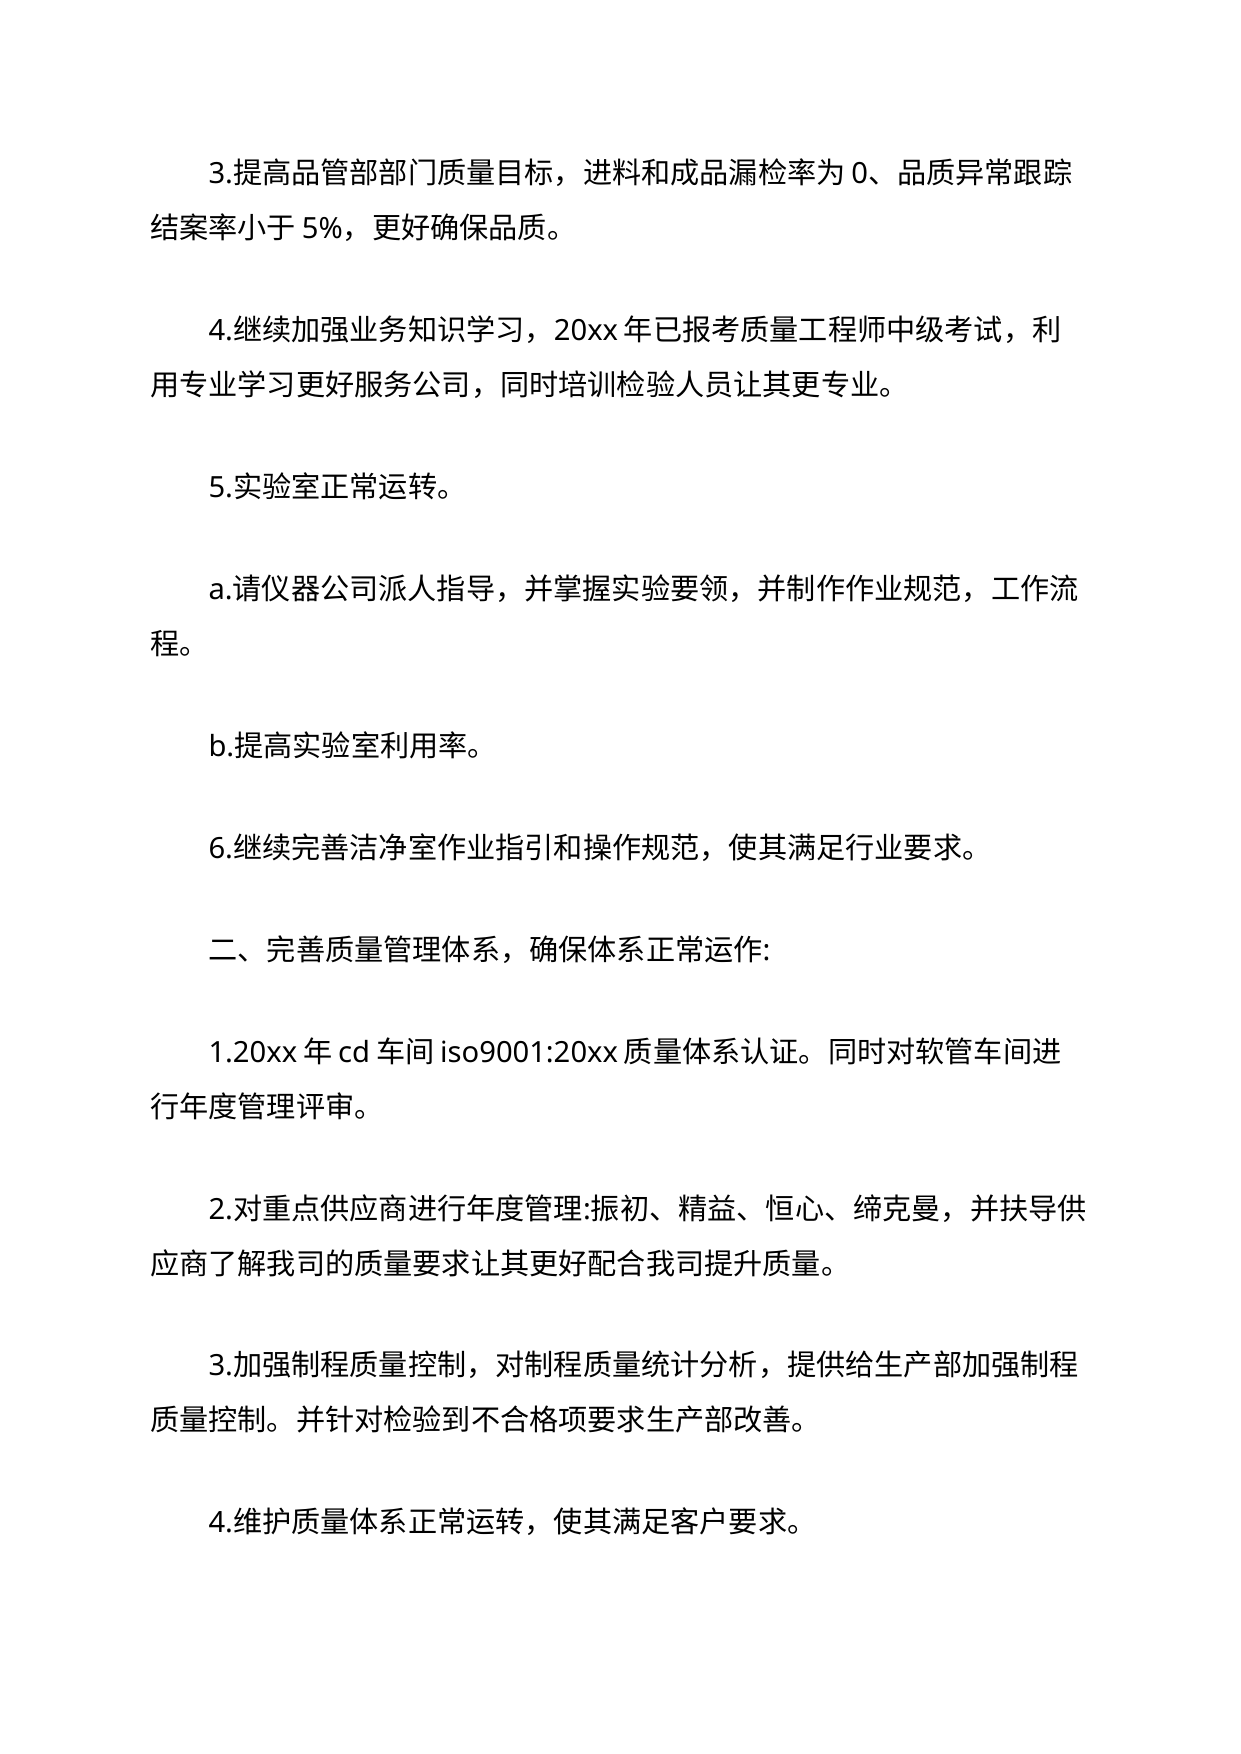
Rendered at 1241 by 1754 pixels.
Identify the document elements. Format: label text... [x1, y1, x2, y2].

text 5.实验室正常运转。 [150, 464, 1090, 506]
text 2.对重点供应商进行年度管理:振初、精益、恒心、缔克曼，并扶导供应商了解我司的质量要求让其更好配合我司提升质量。 [150, 1185, 1090, 1282]
text 1.20xx年cd车间iso9001:20xx质量体系认证。同时对软管车间进行年度管理评审。 [150, 1028, 1090, 1126]
text 4.继续加强业务知识学习，20xx年已报考质量工程师中级考试，利用专业学习更好服务公司，同时培训检验人员让其更专业。 [150, 307, 1090, 404]
text 3.加强制程质量控制，对制程质量统计分析，提供给生产部加强制程质量控制。并针对检验到不合格项要求生产部改善。 [150, 1342, 1090, 1439]
text 4.维护质量体系正常运转，使其满足客户要求。 [150, 1499, 1090, 1541]
text b.提高实验室利用率。 [150, 722, 1090, 765]
text 6.继续完善洁净室作业指引和操作规范，使其满足行业要求。 [150, 824, 1090, 867]
text a.请仪器公司派人指导，并掌握实验要领，并制作作业规范，工作流程。 [150, 566, 1090, 663]
text 二、完善质量管理体系，确保体系正常运作: [150, 926, 1090, 969]
text 3.提高品管部部门质量目标，进料和成品漏检率为0、品质异常跟踪结案率小于5%，更好确保品质。 [150, 150, 1090, 247]
